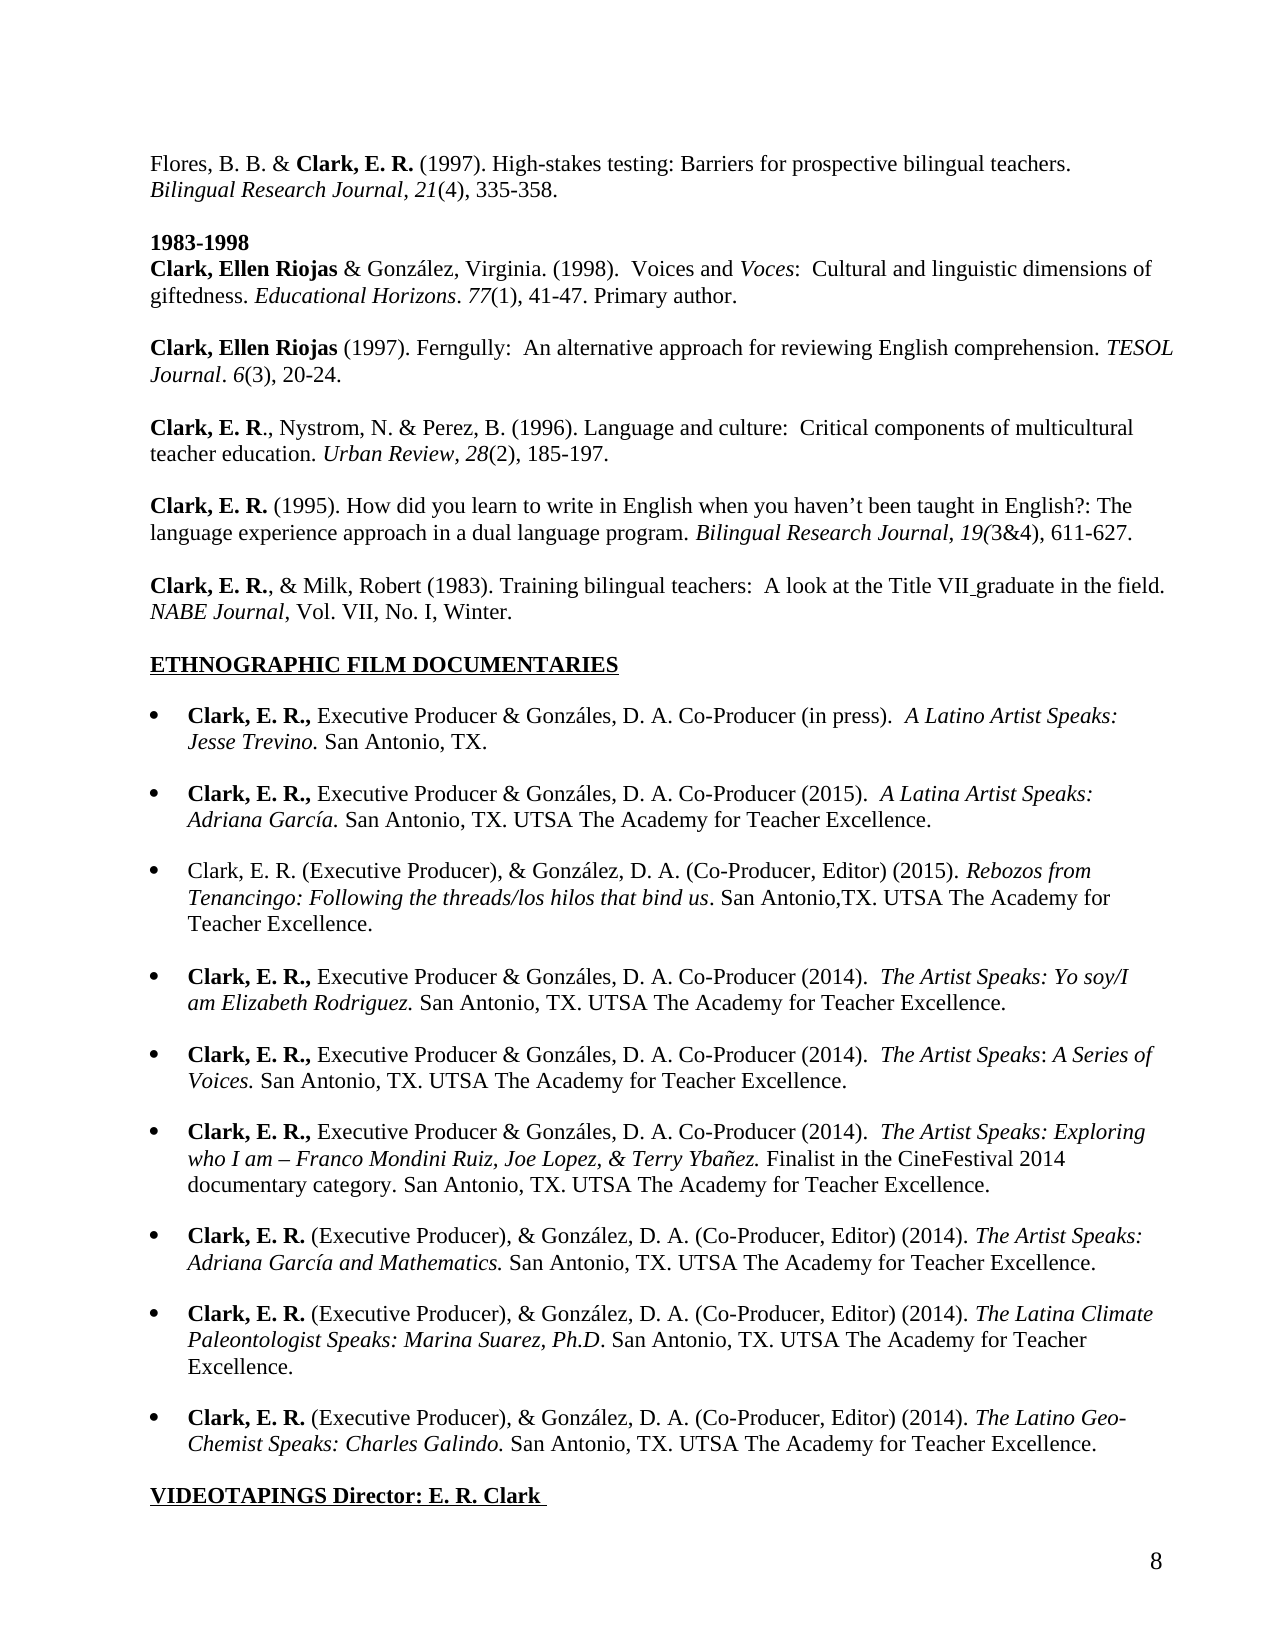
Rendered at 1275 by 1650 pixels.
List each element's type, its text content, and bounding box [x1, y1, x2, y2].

text VIDEOTAPINGS Director: E. R. Clark [150, 1482, 1162, 1508]
list Clark, E. R., Executive Producer & Gonzáles, D. A. Co-Producer (2014). The Artist Speaks: A Series of Voices. San Antonio, TX. UTSA The Academy for Teacher Excellence. [150, 1041, 1162, 1093]
text Clark, Ellen Riojas & González, Virginia. (1998). Voices and Voces: Cultural and linguistic dimensions of giftedness. Educational Horizons. 77(1), 41-47. Primary author. [150, 255, 1181, 308]
text Clark, E. R., Nystrom, N. & Perez, B. (1996). Language and culture: Critical components of multicultural teacher education. Urban Review, 28(2), 185-197. [150, 413, 1181, 466]
list Clark, E. R., Executive Producer & Gonzáles, D. A. Co-Producer (in press). A Latino Artist Speaks: Jesse Trevino. San Antonio, TX. [150, 702, 1162, 755]
text Clark, Ellen Riojas (1997). Ferngully: An alternative approach for reviewing English comprehension. TESOL Journal. 6(3), 20-24. [150, 334, 1181, 387]
list Clark, E. R. (Executive Producer), & González, D. A. (Co-Producer, Editor) (2014). The Artist Speaks: Adriana García and Mathematics. San Antonio, TX. UTSA The Academy for Teacher Excellence. [150, 1222, 1162, 1275]
list Clark, E. R., Executive Producer & Gonzáles, D. A. Co-Producer (2014). The Artist Speaks: Exploring who I am – Franco Mondini Ruiz, Joe Lopez, & Terry Ybañez. Finalist in the CineFestival 2014 documentary category. San Antonio, TX. UTSA The Academy for Teacher Excellence. [150, 1118, 1162, 1197]
text Clark, E. R., & Milk, Robert (1983). Training bilingual teachers: A look at the Title VII graduate in the field. NABE Journal, Vol. VII, No. I, Winter. [150, 572, 1181, 624]
list Clark, E. R. (Executive Producer), & González, D. A. (Co-Producer, Editor) (2015). Rebozos from Tenancingo: Following the threads/los hilos that bind us. San Antonio,TX. UTSA The Academy for Teacher Excellence. [150, 857, 1162, 937]
text Flores, B. B. & Clark, E. R. (1997). High-stakes testing: Barriers for prospective bilingual teachers. Bilingual Research Journal, 21(4), 335-358. [150, 150, 1162, 203]
text Clark, E. R. (1995). How did you learn to write in English when you haven’t been taught in English?: The language experience approach in a dual language program. Bilingual Research Journal, 19(3&4), 611-627. [150, 493, 1181, 545]
list Clark, E. R. (Executive Producer), & González, D. A. (Co-Producer, Editor) (2014). The Latino Geo-Chemist Speaks: Charles Galindo. San Antonio, TX. UTSA The Academy for Teacher Excellence. [150, 1404, 1162, 1457]
text 1983-1998 [150, 229, 1162, 255]
list Clark, E. R., Executive Producer & Gonzáles, D. A. Co-Producer (2014). The Artist Speaks: Yo soy/I am Elizabeth Rodriguez. San Antonio, TX. UTSA The Academy for Teacher Excellence. [150, 963, 1162, 1016]
text ETHNOGRAPHIC FILM DOCUMENTARIES [150, 651, 1162, 677]
list Clark, E. R., Executive Producer & Gonzáles, D. A. Co-Producer (2015). A Latina Artist Speaks: Adriana García. San Antonio, TX. UTSA The Academy for Teacher Excellence. [150, 780, 1162, 832]
list Clark, E. R. (Executive Producer), & González, D. A. (Co-Producer, Editor) (2014). The Latina Climate Paleontologist Speaks: Marina Suarez, Ph.D. San Antonio, TX. UTSA The Academy for Teacher Excellence. [150, 1300, 1162, 1379]
